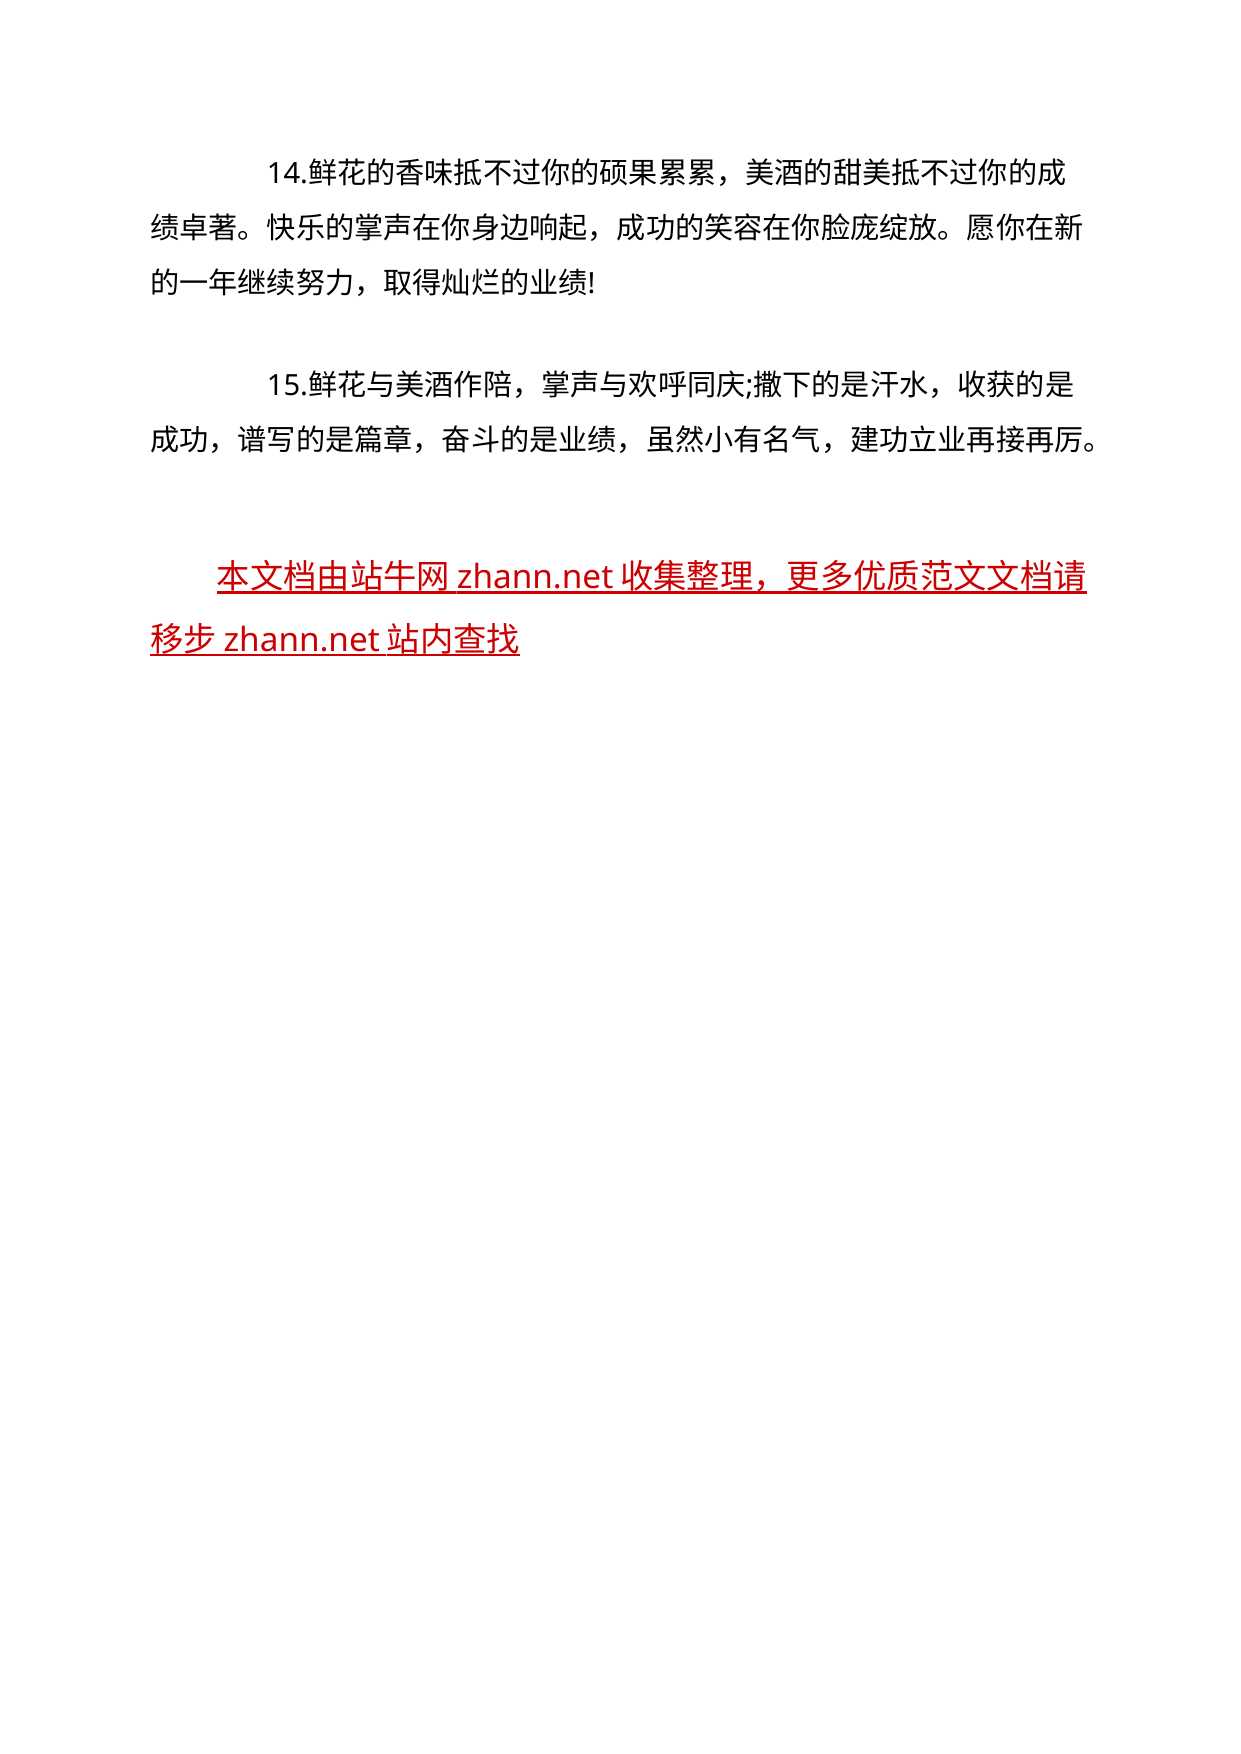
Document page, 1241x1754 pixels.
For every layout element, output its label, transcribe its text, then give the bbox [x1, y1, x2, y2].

text 本文档由站牛网zhann.net收集整理，更多优质范文文档请移步zhann.net站内查找 [150, 550, 1090, 661]
text 14.鲜花的香味抵不过你的硕果累累，美酒的甜美抵不过你的成绩卓著。快乐的掌声在你身边响起，成功的笑容在你脸庞绽放。愿你在新的一年继续努力，取得灿烂的业绩! [150, 150, 1090, 302]
text 15.鲜花与美酒作陪，掌声与欢呼同庆;撒下的是汗水，收获的是成功，谱写的是篇章，奋斗的是业绩，虽然小有名气，建功立业再接再厉。 [150, 362, 1090, 459]
